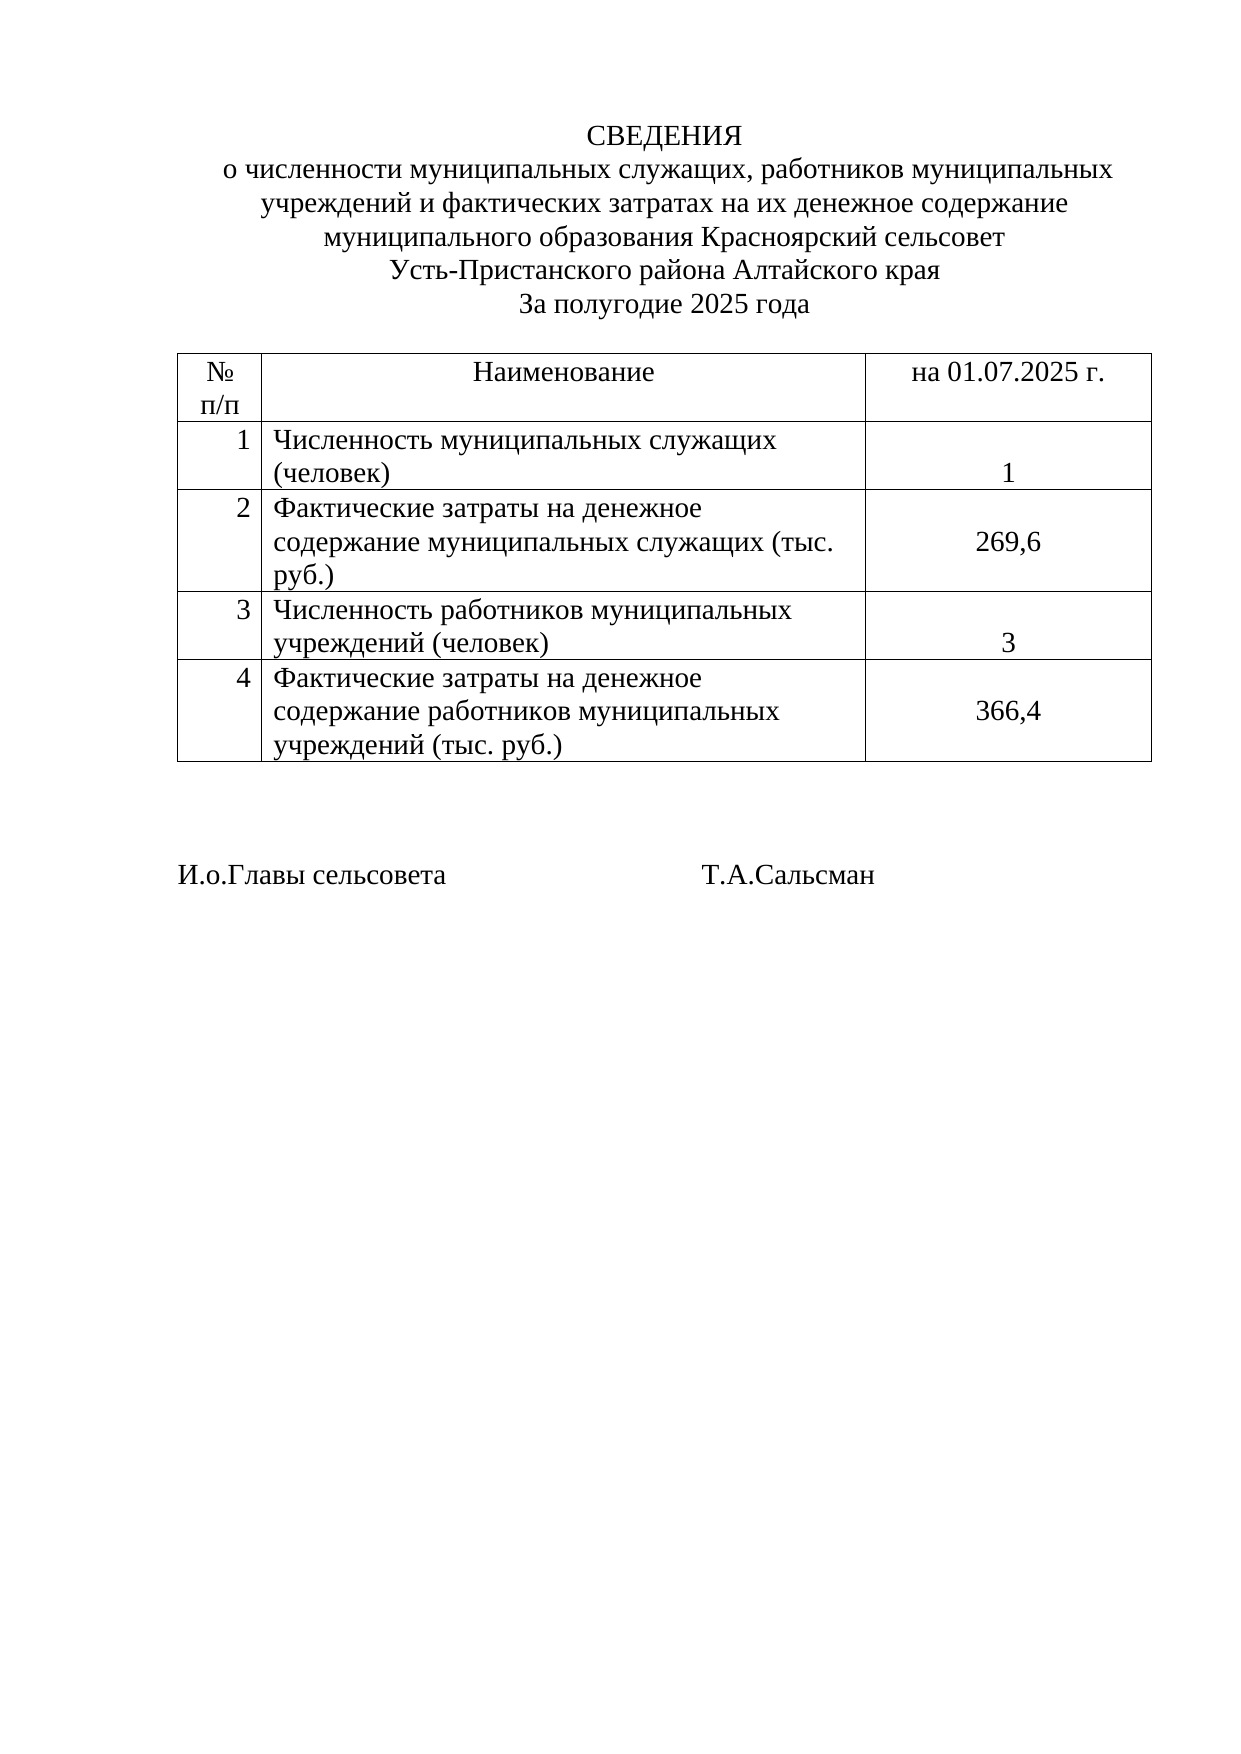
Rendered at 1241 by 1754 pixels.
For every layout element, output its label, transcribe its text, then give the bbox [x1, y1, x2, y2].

table_cell 1 [866, 422, 1151, 489]
table_header № п/п [178, 354, 261, 421]
table_header на 01.07.2025 г. [866, 354, 1151, 421]
table_cell 1 [178, 422, 261, 489]
table_cell 366,4 [866, 660, 1151, 761]
text Усть-Пристанского района Алтайского края [177, 252, 1152, 286]
table_cell Численность работников муниципальных учреждений (человек) [262, 592, 865, 659]
table_cell Фактические затраты на денежное содержание работников муниципальных учреждений (тыс. руб.) [262, 660, 865, 761]
text о численности муниципальных служащих, работников муниципальных учреждений и фактических затратах на их денежное содержание муниципального образования Красноярский сельсовет [177, 152, 1152, 252]
table_cell 3 [178, 592, 261, 659]
text За полугодие 2025 года [177, 286, 1152, 319]
table_cell Фактические затраты на денежное содержание муниципальных служащих (тыс. руб.) [262, 490, 865, 591]
table_cell 269,6 [866, 490, 1151, 591]
table_cell 2 [178, 490, 261, 591]
table_header Наименование [262, 354, 865, 421]
table_cell Численность муниципальных служащих (человек) [262, 422, 865, 489]
table_cell 3 [866, 592, 1151, 659]
text СВЕДЕНИЯ [177, 118, 1152, 152]
table_cell 4 [178, 660, 261, 761]
text И.о.Главы сельсовета Т.А.Сальсман [177, 857, 1152, 891]
